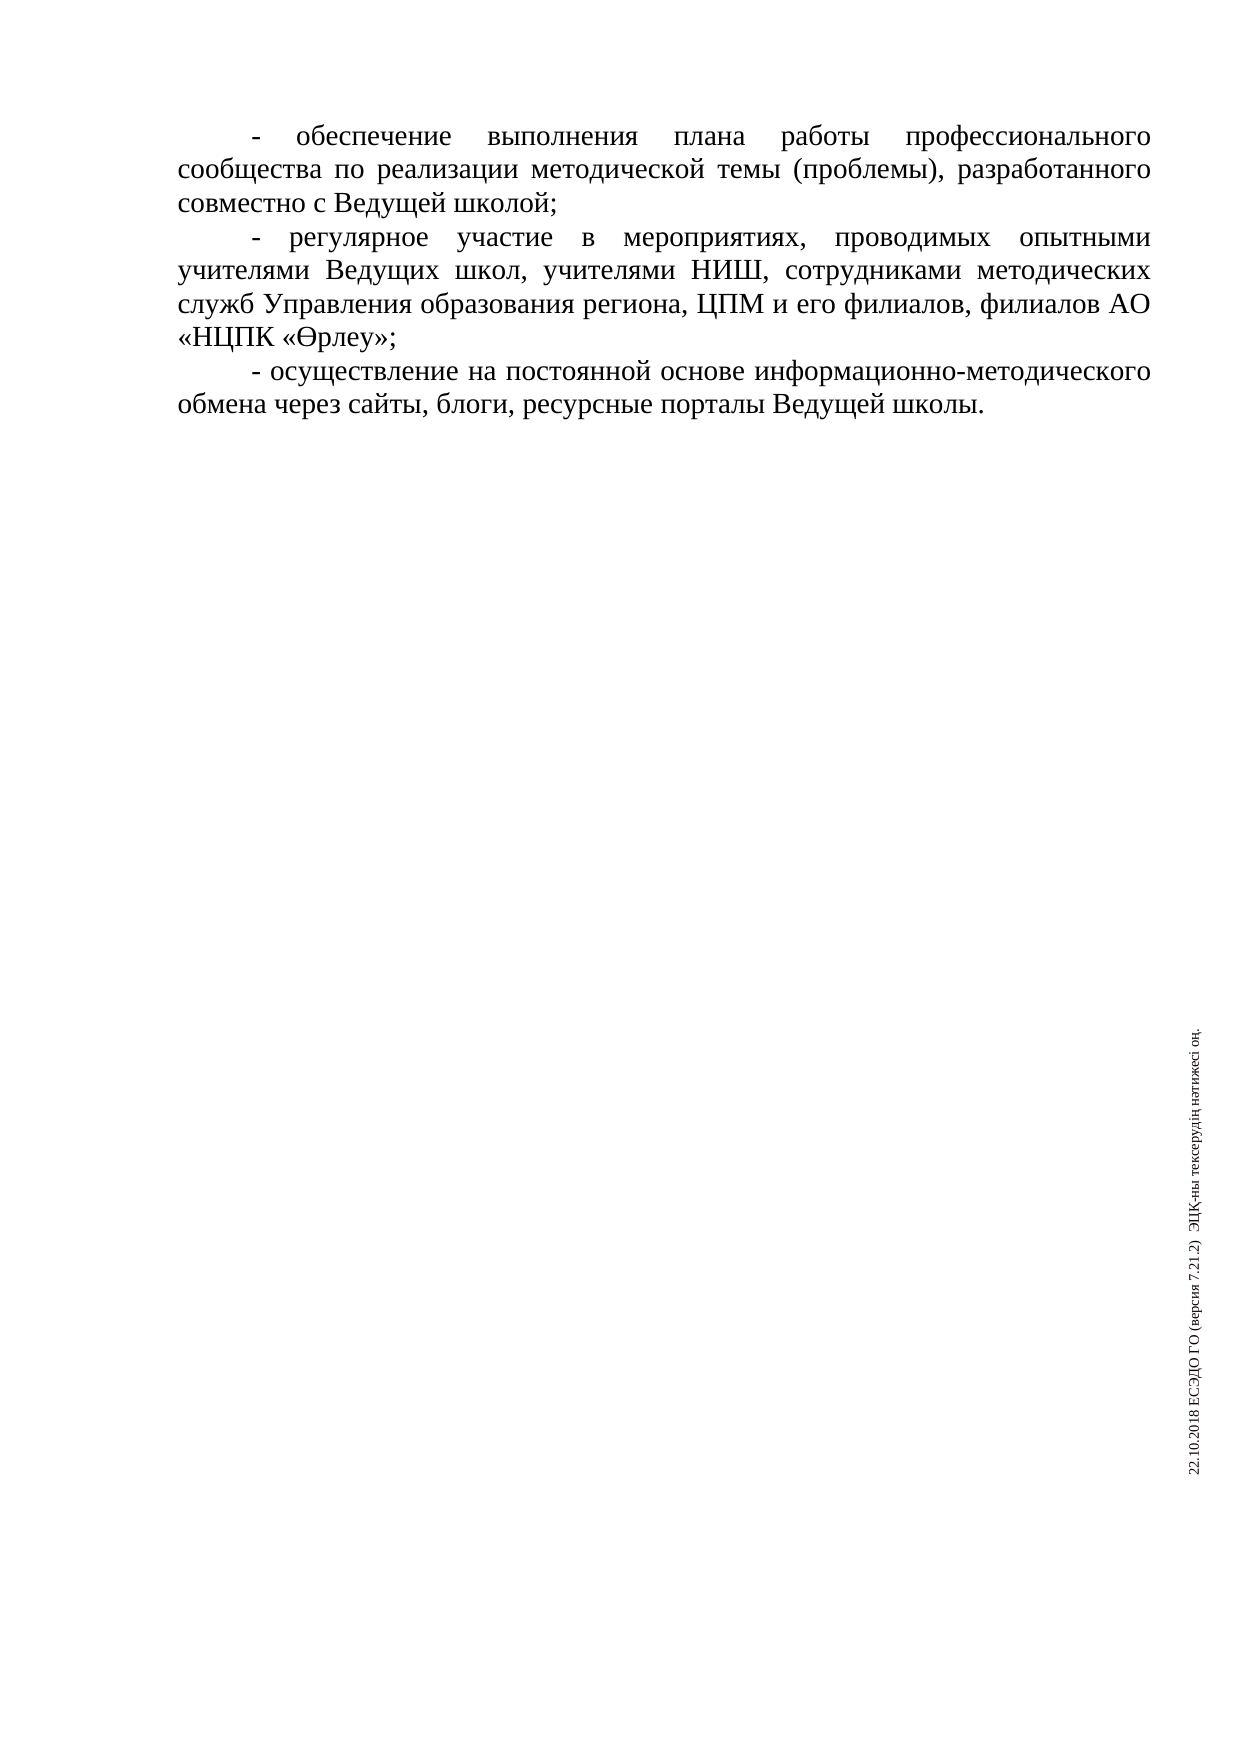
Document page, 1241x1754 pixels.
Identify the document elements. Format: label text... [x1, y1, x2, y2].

text - регулярное участие в мероприятиях, проводимых опытными учителями Ведущих школ, учителями НИШ, сотрудниками методических служб Управления образования региона, ЦПМ и его филиалов, филиалов АО «НЦПК «Өрлеу»; [177, 219, 1152, 353]
text - осуществление на постоянной основе информационно-методического обмена через сайты, блоги, ресурсные порталы Ведущей школы. [177, 353, 1152, 420]
text - обеспечение выполнения плана работы профессионального сообщества по реализации методической темы (проблемы), разработанного совместно с Ведущей школой; [177, 118, 1152, 219]
